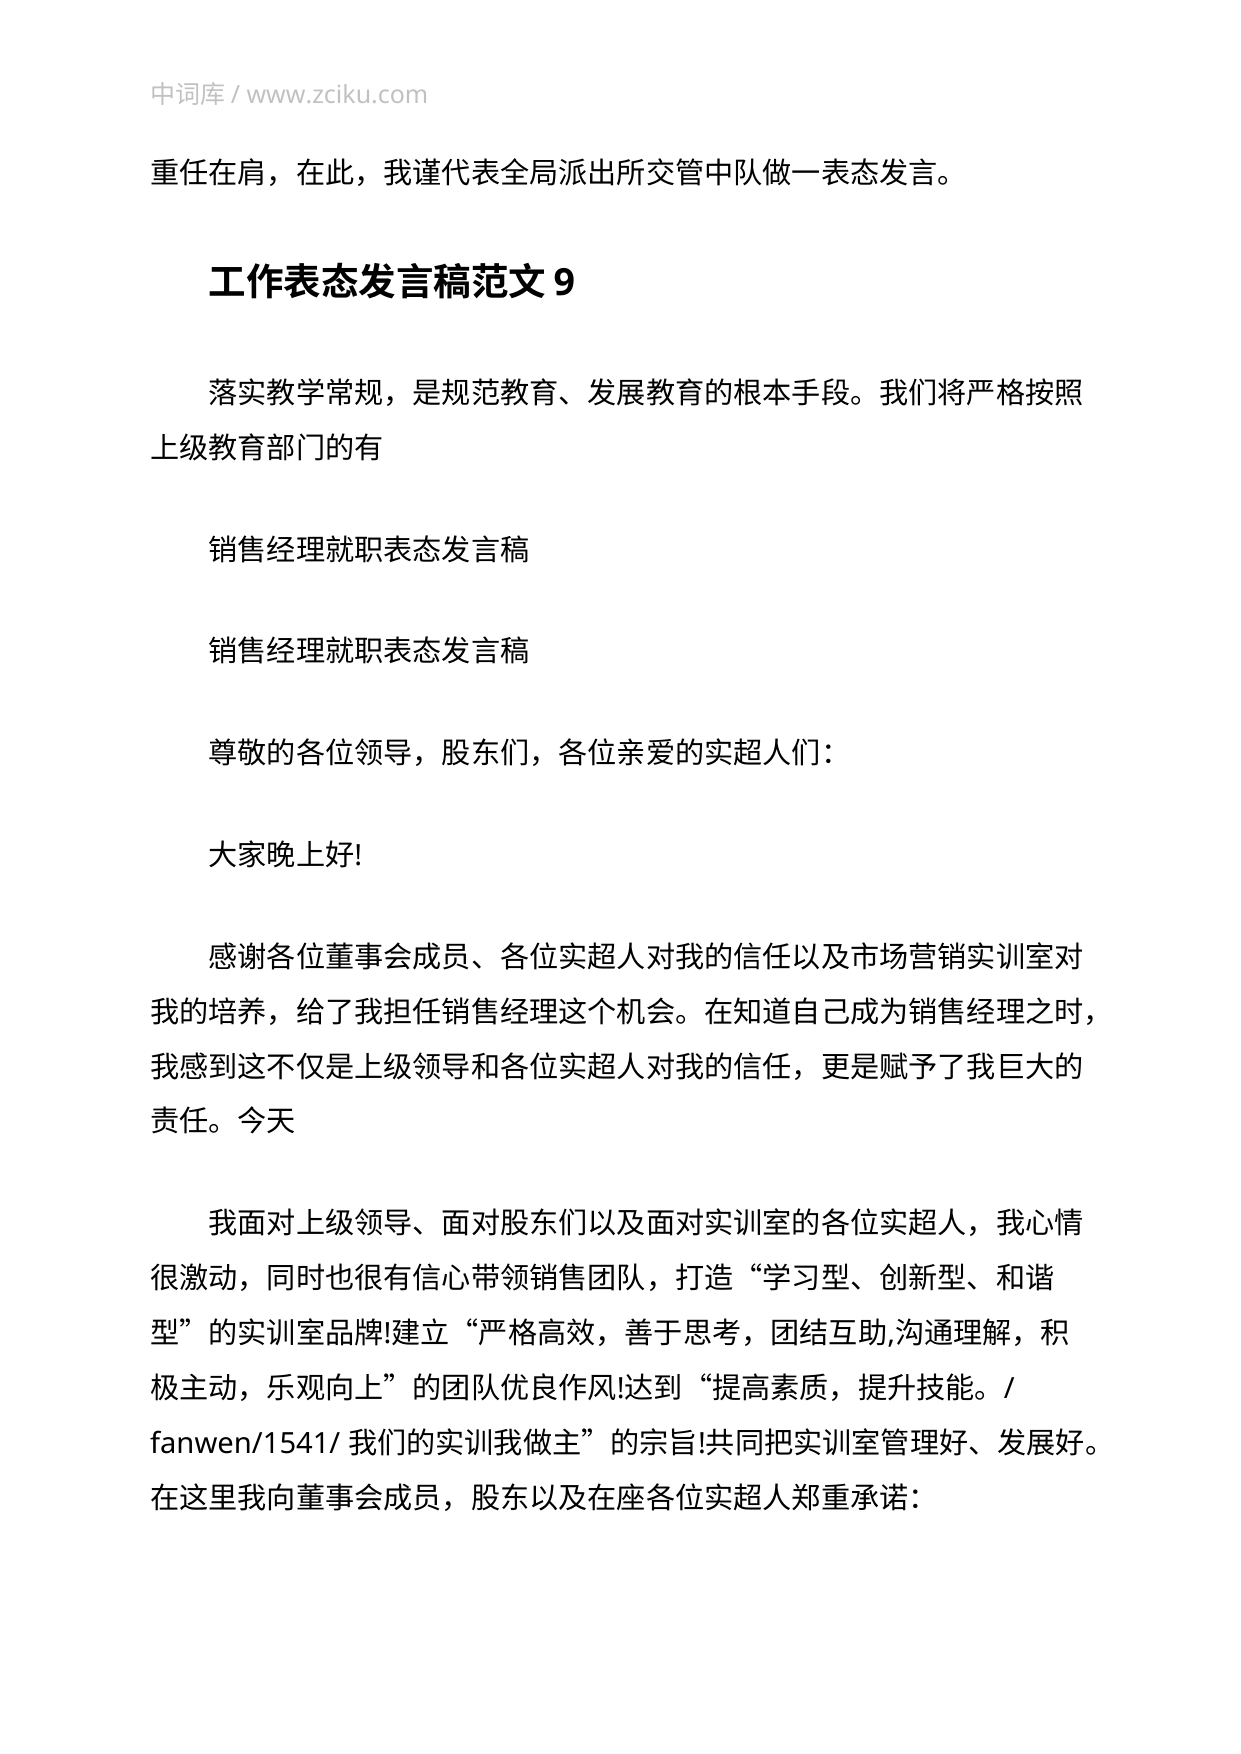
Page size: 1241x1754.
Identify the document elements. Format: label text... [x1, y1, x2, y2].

text 我面对上级领导、面对股东们以及面对实训室的各位实超人，我心情很激动，同时也很有信心带领销售团队，打造“学习型、创新型、和谐型”的实训室品牌!建立“严格高效，善于思考，团结互助,沟通理解，积极主动，乐观向上”的团队优良作风!达到“提高素质，提升技能。/fanwen/1541/ 我们的实训我做主”的宗旨!共同把实训室管理好、发展好。在这里我向董事会成员，股东以及在座各位实超人郑重承诺： [150, 1200, 1090, 1517]
text 落实教学常规，是规范教育、发展教育的根本手段。我们将严格按照上级教育部门的有 [150, 369, 1090, 467]
text 尊敬的各位领导，股东们，各位亲爱的实超人们： [150, 729, 1090, 772]
text 大家晚上好! [150, 831, 1090, 874]
text 销售经理就职表态发言稿 [150, 526, 1090, 568]
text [150, 150, 1090, 192]
text 感谢各位董事会成员、各位实超人对我的信任以及市场营销实训室对我的培养，给了我担任销售经理这个机会。在知道自己成为销售经理之时，我感到这不仅是上级领导和各位实超人对我的信任，更是赋予了我巨大的责任。今天 [150, 933, 1090, 1140]
text 销售经理就职表态发言稿 [150, 628, 1090, 670]
text 工作表态发言稿范文9 [150, 252, 1090, 306]
